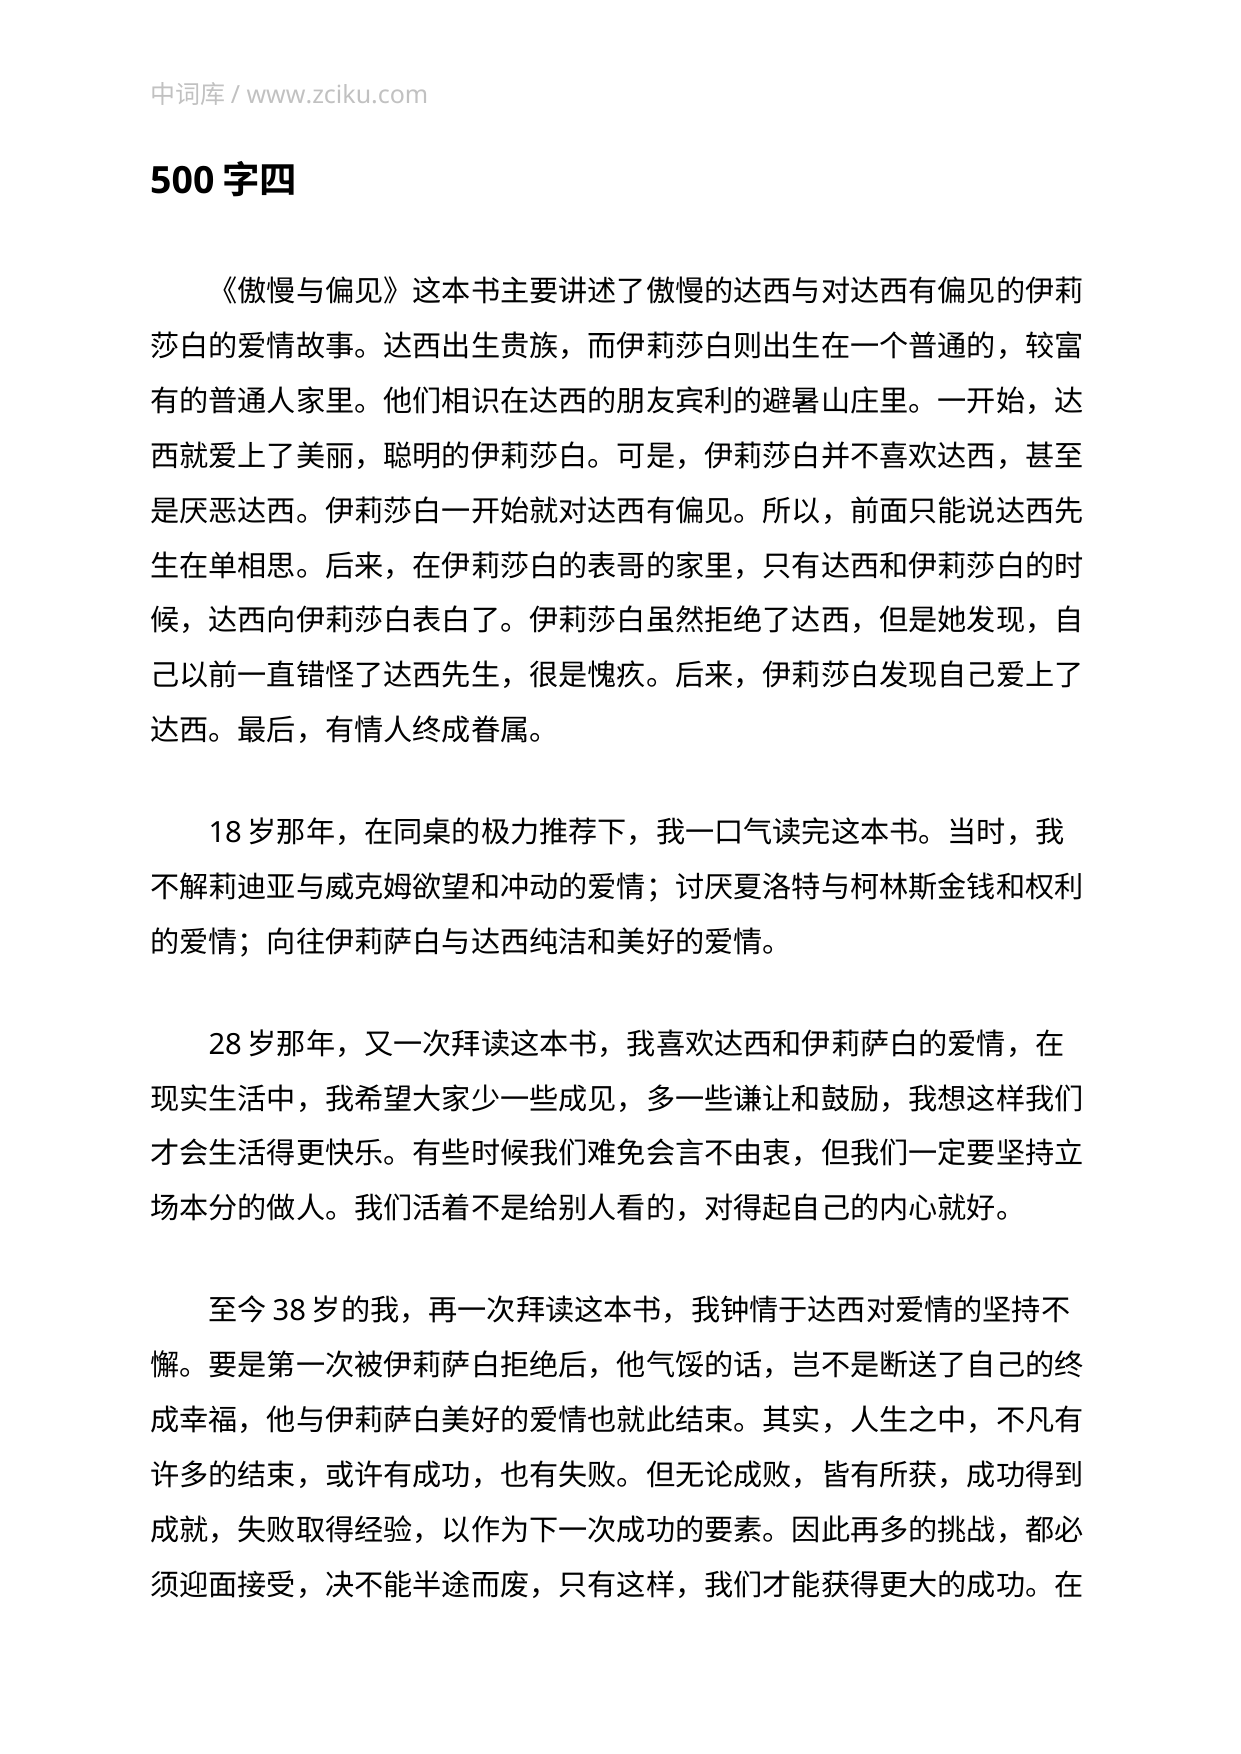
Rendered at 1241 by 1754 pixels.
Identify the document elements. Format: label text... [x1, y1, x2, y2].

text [150, 1287, 1090, 1604]
text 18岁那年，在同桌的极力推荐下，我一口气读完这本书。当时，我不解莉迪亚与威克姆欲望和冲动的爱情；讨厌夏洛特与柯林斯金钱和权利的爱情；向往伊莉萨白与达西纯洁和美好的爱情。 [150, 808, 1090, 961]
text 《傲慢与偏见》这本书主要讲述了傲慢的达西与对达西有偏见的伊莉莎白的爱情故事。达西出生贵族，而伊莉莎白则出生在一个普通的，较富有的普通人家里。他们相识在达西的朋友宾利的避暑山庄里。一开始，达西就爱上了美丽，聪明的伊莉莎白。可是，伊莉莎白并不喜欢达西，甚至是厌恶达西。伊莉莎白一开始就对达西有偏见。所以，前面只能说达西先生在单相思。后来，在伊莉莎白的表哥的家里，只有达西和伊莉莎白的时候，达西向伊莉莎白表白了。伊莉莎白虽然拒绝了达西，但是她发现，自己以前一直错怪了达西先生，很是愧疚。后来，伊莉莎白发现自己爱上了达西。最后，有情人终成眷属。 [150, 268, 1090, 749]
text 28岁那年，又一次拜读这本书，我喜欢达西和伊莉萨白的爱情，在现实生活中，我希望大家少一些成见，多一些谦让和鼓励，我想这样我们才会生活得更快乐。有些时候我们难免会言不由衷，但我们一定要坚持立场本分的做人。我们活着不是给别人看的，对得起自己的内心就好。 [150, 1020, 1090, 1227]
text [150, 150, 1090, 204]
